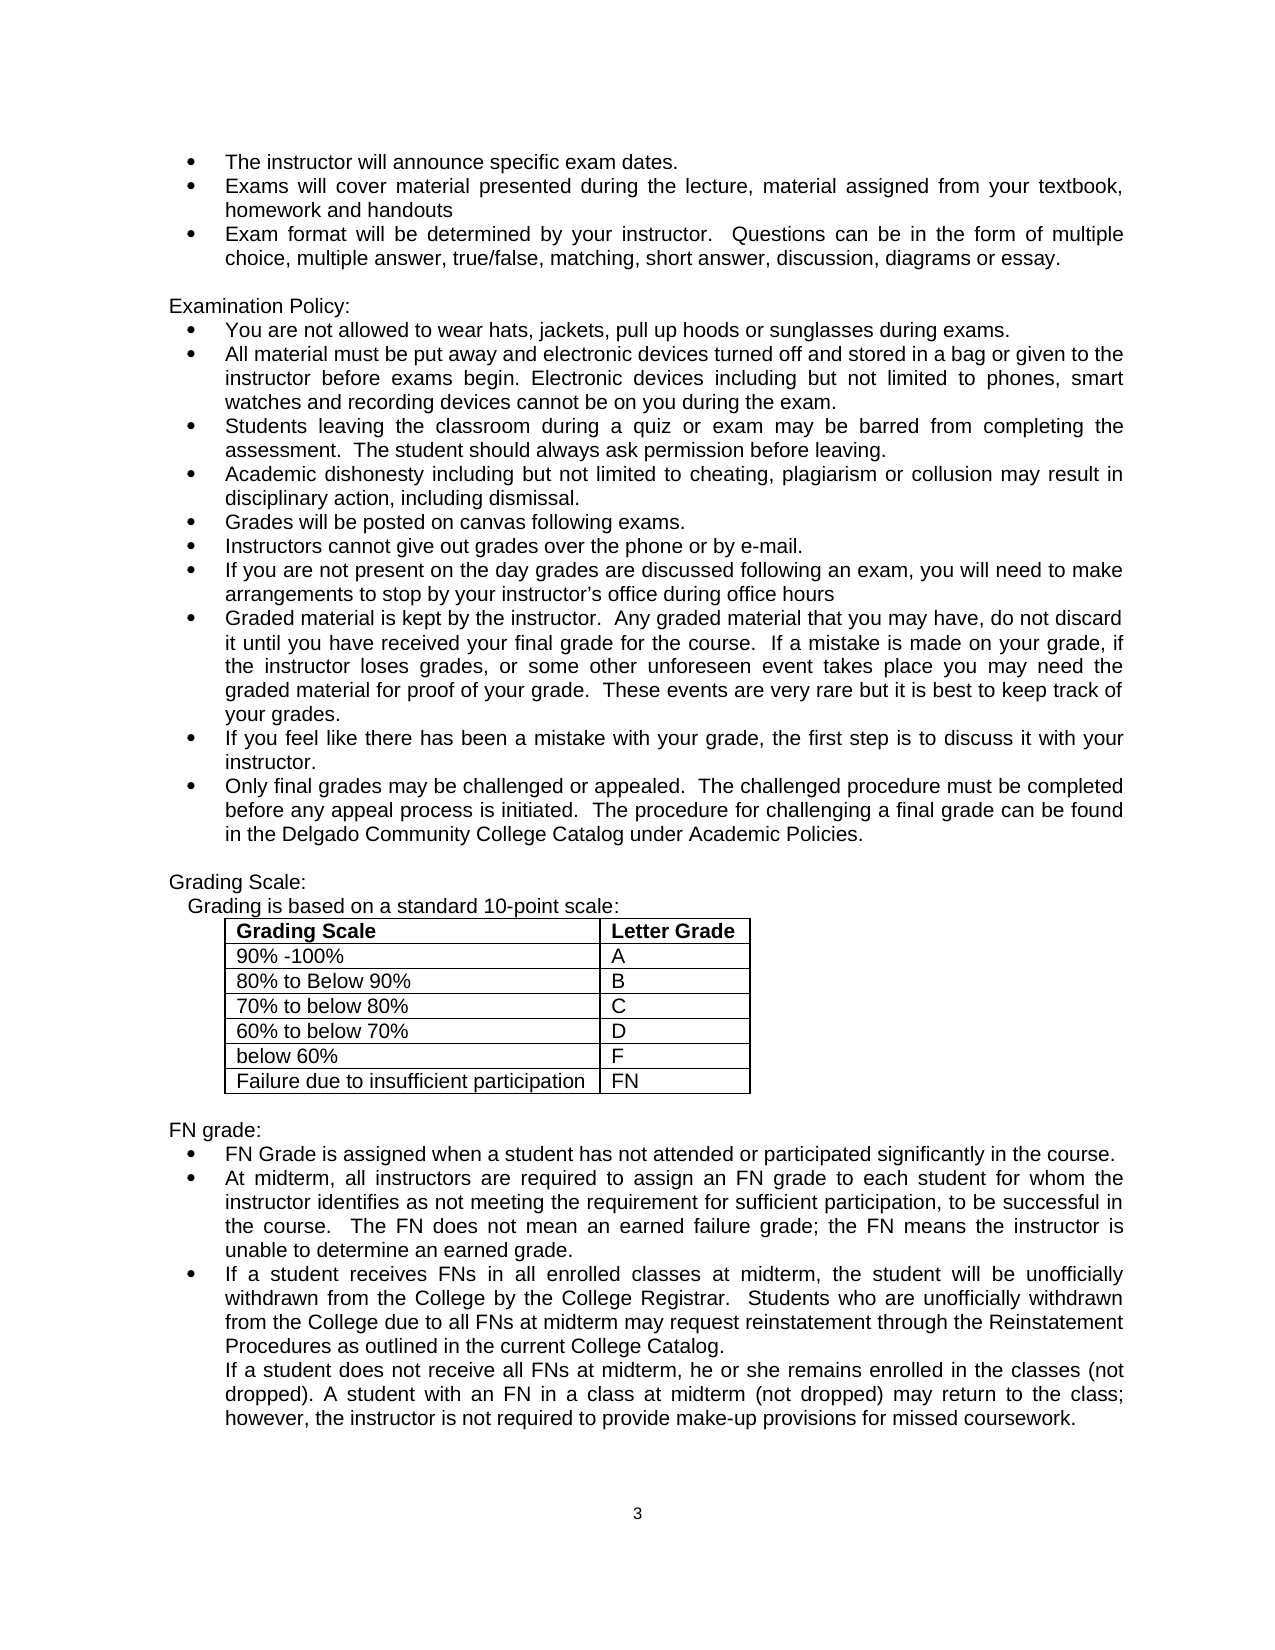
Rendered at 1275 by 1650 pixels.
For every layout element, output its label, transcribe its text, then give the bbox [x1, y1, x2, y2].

table_cell C [601, 994, 749, 1018]
list If you are not present on the day grades are discussed following an exam, you will need to make arrangements to stop by your instructor’s office during office hours [187, 558, 1125, 606]
list Graded material is kept by the instructor. Any graded material that you may have, do not discard it until you have received your final grade for the course. If a mistake is made on your grade, if the instructor loses grades, or some other unforeseen event takes place you may need the graded material for proof of your grade. These events are very rare but it is best to keep track of your grades. [187, 606, 1125, 726]
table_cell F [601, 1044, 749, 1068]
table_cell below 60% [226, 1044, 599, 1068]
list Grades will be posted on canvas following exams. [187, 510, 1125, 534]
table_header Letter Grade [601, 919, 749, 943]
table_cell 60% to below 70% [226, 1019, 599, 1043]
list Exams will cover material presented during the lecture, material assigned from your textbook, homework and handouts [187, 174, 1125, 222]
table_cell 90% -100% [226, 944, 599, 968]
table_cell 80% to Below 90% [226, 969, 599, 993]
list If a student does not receive all FNs at midterm, he or she remains enrolled in the classes (not dropped). A student with an FN in a class at midterm (not dropped) may return to the class; however, the instructor is not required to provide make-up provisions for missed coursework. [225, 1358, 1125, 1430]
table_cell A [601, 944, 749, 968]
list All material must be put away and electronic devices turned off and stored in a bag or given to the instructor before exams begin. Electronic devices including but not limited to phones, smart watches and recording devices cannot be on you during the exam. [187, 342, 1125, 414]
subtitle FN grade: [169, 1118, 1125, 1142]
list Only final grades may be challenged or appealed. The challenged procedure must be completed before any appeal process is initiated. The procedure for challenging a final grade can be found in the Delgado Community College Catalog under Academic Policies. [187, 774, 1125, 846]
list At midterm, all instructors are required to assign an FN grade to each student for whom the instructor identifies as not meeting the requirement for sufficient participation, to be successful in the course. The FN does not mean an earned failure grade; the FN means the instructor is unable to determine an earned grade. [187, 1166, 1125, 1262]
list Academic dishonesty including but not limited to cheating, plagiarism or collusion may result in disciplinary action, including dismissal. [187, 462, 1125, 510]
table_cell 70% to below 80% [226, 994, 599, 1018]
table_header Grading Scale [226, 919, 599, 943]
table_cell Failure due to insufficient participation [226, 1069, 599, 1093]
list If you feel like there has been a mistake with your grade, the first step is to discuss it with your instructor. [187, 726, 1125, 774]
list If a student receives FNs in all enrolled classes at midterm, the student will be unofficially withdrawn from the College by the College Registrar. Students who are unofficially withdrawn from the College due to all FNs at midterm may request reinstatement through the Reinstatement Procedures as outlined in the current College Catalog. [187, 1262, 1125, 1358]
subtitle Grading Scale: [169, 870, 1125, 894]
list FN Grade is assigned when a student has not attended or participated significantly in the course. [187, 1142, 1125, 1166]
list You are not allowed to wear hats, jackets, pull up hoods or sunglasses during exams. [187, 318, 1125, 342]
table_cell FN [601, 1069, 749, 1093]
text Examination Policy: [169, 294, 1125, 318]
table_cell B [601, 969, 749, 993]
table_cell D [601, 1019, 749, 1043]
list Exam format will be determined by your instructor. Questions can be in the form of multiple choice, multiple answer, true/false, matching, short answer, discussion, diagrams or essay. [187, 222, 1125, 270]
text Grading is based on a standard 10-point scale: [187, 894, 1125, 918]
list Students leaving the classroom during a quiz or exam may be barred from completing the assessment. The student should always ask permission before leaving. [187, 414, 1125, 462]
list Instructors cannot give out grades over the phone or by e-mail. [187, 534, 1125, 558]
list The instructor will announce specific exam dates. [187, 150, 1125, 174]
